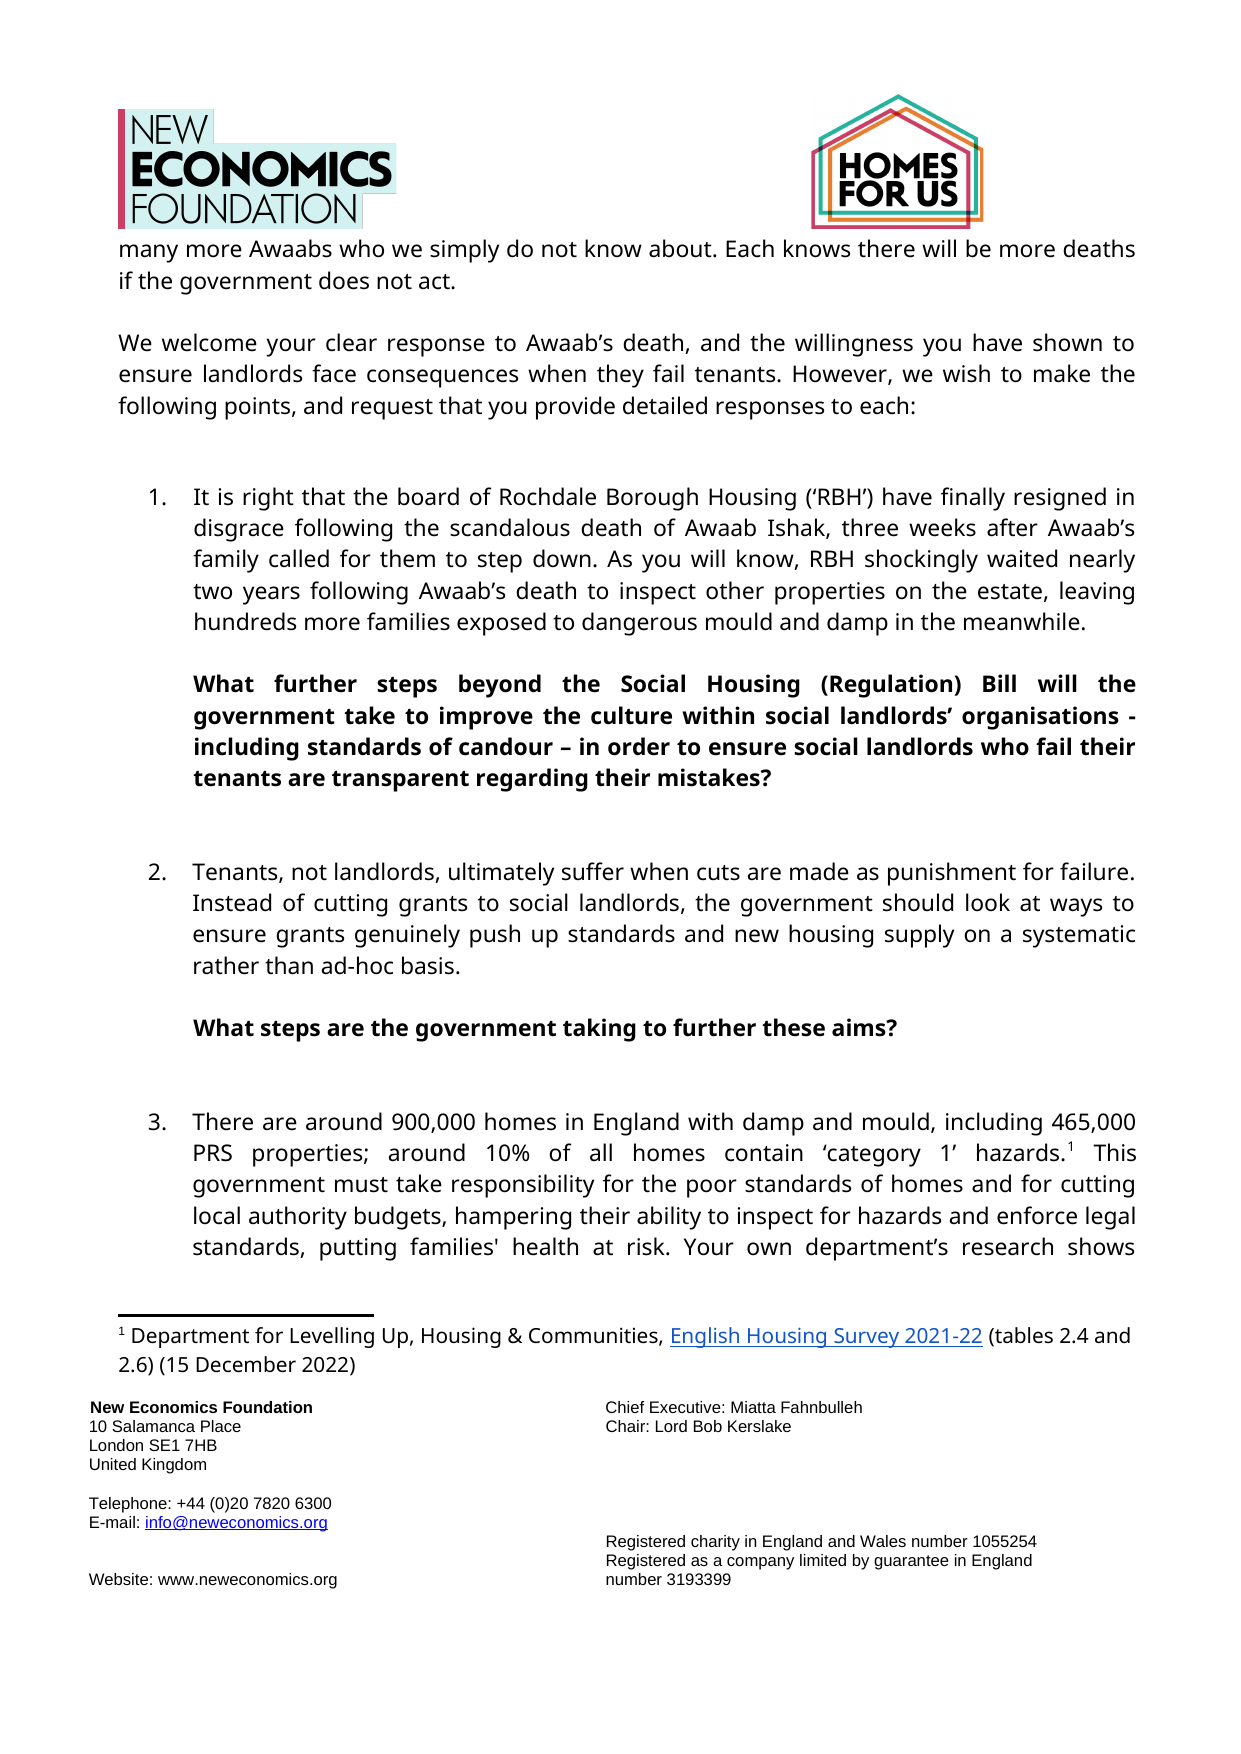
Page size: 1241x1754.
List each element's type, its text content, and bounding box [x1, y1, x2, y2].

text What further steps beyond the Social Housing (Regulation) Bill will the government take to improve the culture within social landlords’ organisations - including standards of candour – in order to ensure social landlords who fail their tenants are transparent regarding their mistakes? [193, 668, 1137, 793]
list It is right that the board of Rochdale Borough Housing (‘RBH’) have finally resigned in disgrace following the scandalous death of Awaab Ishak, three weeks after Awaab’s family called for them to step down. As you will know, RBH shockingly waited nearly two years following Awaab’s death to inspect other properties on the estate, leaving hundreds more families exposed to dangerous mould and damp in the meanwhile. [148, 481, 1137, 637]
text We welcome your clear response to Awaab’s death, and the willingness you have shown to ensure landlords face consequences when they fail tenants. However, we wish to make the following points, and request that you provide detailed responses to each: [118, 327, 1137, 421]
text What steps are the government taking to further these aims? [193, 1012, 1137, 1043]
list Tenants, not landlords, ultimately suffer when cuts are made as punishment for failure. Instead of cutting grants to social landlords, the government should look at ways to ensure grants genuinely push up standards and new housing supply on a systematic rather than ad-hoc basis. [148, 856, 1137, 981]
picture [811, 94, 984, 229]
picture [118, 109, 397, 229]
